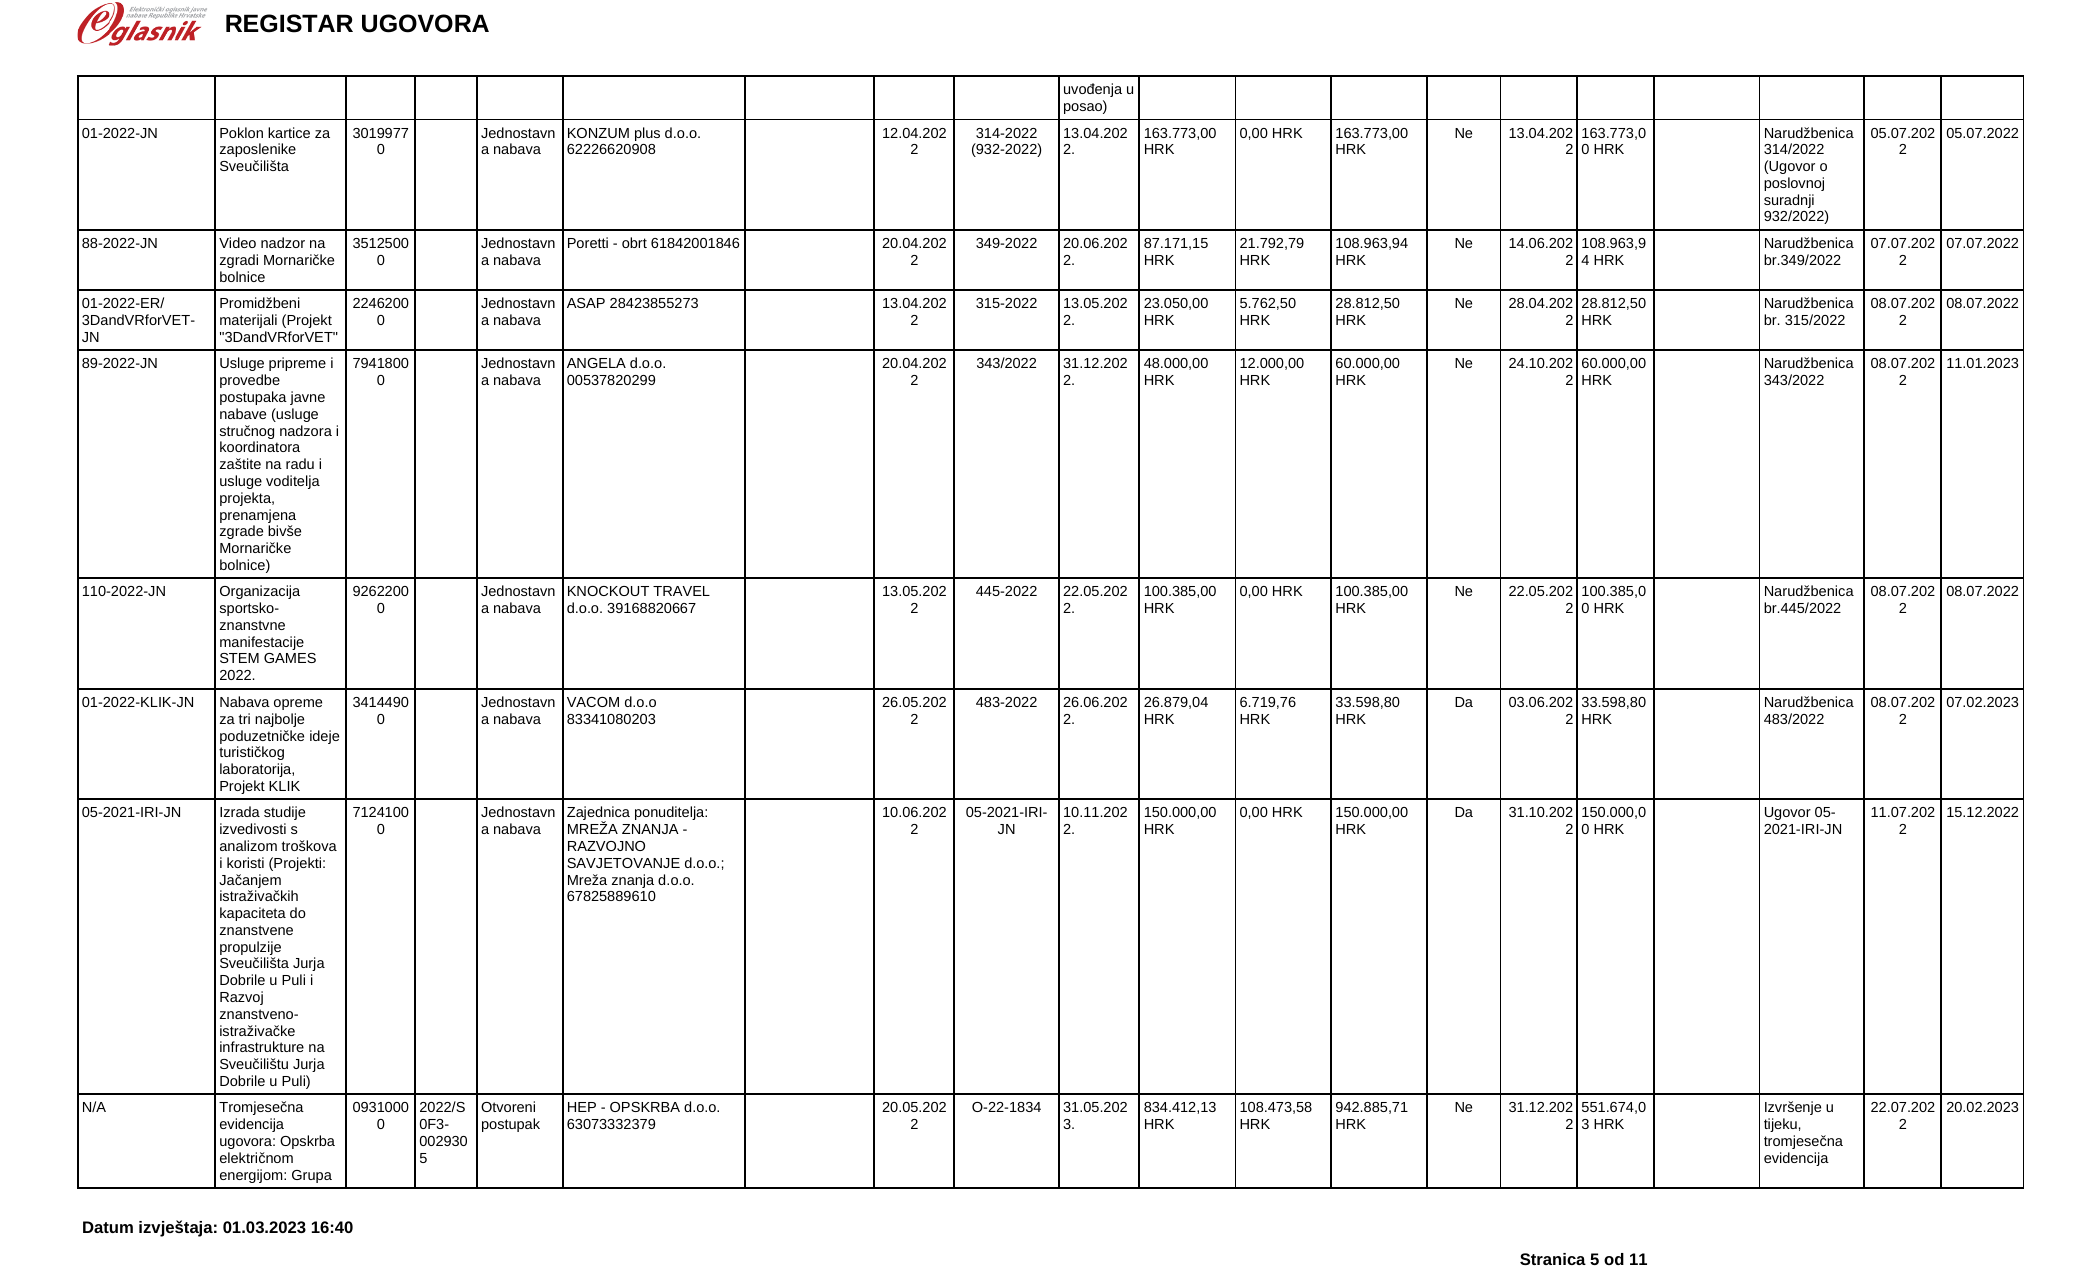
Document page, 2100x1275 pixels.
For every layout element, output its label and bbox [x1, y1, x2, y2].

table_cell [1578, 77, 1653, 119]
table_cell [875, 351, 953, 577]
table_cell [478, 351, 562, 577]
table_cell [79, 231, 214, 289]
table_cell [955, 800, 1058, 1093]
table_cell [416, 690, 476, 798]
table_cell [1501, 77, 1576, 119]
table_cell [746, 800, 873, 1093]
table_cell [1236, 1095, 1330, 1187]
table_cell [1060, 1095, 1138, 1187]
table_cell [564, 1095, 744, 1187]
table_cell [1140, 77, 1235, 119]
table_cell [347, 120, 414, 229]
table_cell [1760, 120, 1863, 229]
table_cell [1942, 351, 2023, 577]
table_cell [416, 1095, 476, 1187]
table_cell [1501, 800, 1576, 1093]
table_cell [79, 579, 214, 688]
table_cell [955, 231, 1058, 289]
table_cell [1655, 231, 1759, 289]
table_cell [1428, 351, 1500, 577]
table_cell [1942, 231, 2023, 289]
table_cell [347, 231, 414, 289]
table_cell [1578, 291, 1653, 349]
table_cell [347, 77, 414, 119]
table_cell [1060, 291, 1138, 349]
table_cell [216, 120, 345, 229]
table_cell [875, 579, 953, 688]
table_cell [1140, 800, 1235, 1093]
table_cell [875, 690, 953, 798]
table_cell [216, 800, 345, 1093]
table_cell [216, 77, 345, 119]
table_cell [216, 579, 345, 688]
table_cell [478, 77, 562, 119]
table_cell [1236, 351, 1330, 577]
table_cell [1428, 231, 1500, 289]
table_cell [1140, 351, 1235, 577]
table_cell [1060, 690, 1138, 798]
table_cell [1865, 800, 1940, 1093]
table_cell [1760, 800, 1863, 1093]
table_cell [416, 231, 476, 289]
table_cell [1140, 291, 1235, 349]
table_cell [1942, 291, 2023, 349]
table_cell [478, 1095, 562, 1187]
table_cell [1428, 291, 1500, 349]
table_cell [1332, 800, 1426, 1093]
table_cell [1942, 690, 2023, 798]
table_cell [1865, 77, 1940, 119]
table_cell [1428, 690, 1500, 798]
table_cell [347, 291, 414, 349]
table_cell [1332, 1095, 1426, 1187]
table_cell [564, 351, 744, 577]
table_cell [1655, 579, 1759, 688]
table_cell [564, 77, 744, 119]
table_cell [875, 800, 953, 1093]
table_cell [1655, 351, 1759, 577]
table_cell [1865, 1095, 1940, 1187]
table_cell [1942, 800, 2023, 1093]
table_cell [1760, 579, 1863, 688]
table_cell [1578, 1095, 1653, 1187]
table_cell [1332, 579, 1426, 688]
table_cell [1578, 690, 1653, 798]
table_cell [1332, 351, 1426, 577]
table_cell [1428, 120, 1500, 229]
table_cell [1501, 690, 1576, 798]
table_cell [955, 291, 1058, 349]
table_cell [564, 690, 744, 798]
table_cell [1578, 579, 1653, 688]
table_cell [1942, 77, 2023, 119]
table_cell [955, 690, 1058, 798]
table_cell [347, 579, 414, 688]
table_cell [1332, 231, 1426, 289]
table_cell [1140, 231, 1235, 289]
table_cell [1428, 579, 1500, 688]
table_cell [1236, 231, 1330, 289]
table_cell [79, 351, 214, 577]
table_cell [416, 579, 476, 688]
table_cell [416, 291, 476, 349]
table_cell [1655, 291, 1759, 349]
table_cell [955, 351, 1058, 577]
table_cell [347, 1095, 414, 1187]
table_cell [564, 231, 744, 289]
table_cell [1865, 231, 1940, 289]
table_cell [1060, 351, 1138, 577]
table_cell [347, 351, 414, 577]
table_cell [1578, 351, 1653, 577]
table_cell [875, 120, 953, 229]
table_cell [1865, 351, 1940, 577]
table_cell [1578, 120, 1653, 229]
table_cell [216, 231, 345, 289]
table_cell [216, 690, 345, 798]
table_cell [1140, 579, 1235, 688]
table_cell [1332, 291, 1426, 349]
table_cell [1236, 291, 1330, 349]
table_cell [746, 231, 873, 289]
table_cell [416, 120, 476, 229]
table_cell [875, 1095, 953, 1187]
table_cell [1942, 579, 2023, 688]
table_cell [216, 291, 345, 349]
picture [77, 2, 208, 46]
table_cell [79, 690, 214, 798]
table_cell [564, 291, 744, 349]
table_cell [478, 120, 562, 229]
table_cell [746, 690, 873, 798]
table_cell [1501, 231, 1576, 289]
table_cell [416, 77, 476, 119]
table_cell [746, 77, 873, 119]
table_cell [1760, 351, 1863, 577]
table_cell [875, 77, 953, 119]
table_cell [1760, 231, 1863, 289]
table_cell [1655, 690, 1759, 798]
table_cell [1865, 120, 1940, 229]
table_cell [1060, 231, 1138, 289]
table_cell [1760, 1095, 1863, 1187]
table_cell [1428, 77, 1500, 119]
table_cell [79, 77, 214, 119]
table_cell [1942, 1095, 2023, 1187]
table_cell [1236, 120, 1330, 229]
table_cell [1655, 1095, 1759, 1187]
table_cell [746, 291, 873, 349]
table_cell [1236, 579, 1330, 688]
table_cell [1332, 77, 1426, 119]
table_cell [216, 351, 345, 577]
table_cell [564, 579, 744, 688]
table_cell [1501, 351, 1576, 577]
table_cell [564, 800, 744, 1093]
table_cell [416, 351, 476, 577]
table_cell [1655, 77, 1759, 119]
table_cell [1236, 800, 1330, 1093]
table_cell [1760, 690, 1863, 798]
table_cell [1140, 690, 1235, 798]
table_cell [1578, 231, 1653, 289]
table_cell [955, 579, 1058, 688]
table_cell [347, 690, 414, 798]
table_cell [216, 1095, 345, 1187]
table_cell [1332, 690, 1426, 798]
table_cell [746, 120, 873, 229]
table_cell [1501, 579, 1576, 688]
table_cell [478, 579, 562, 688]
table_cell [79, 800, 214, 1093]
table_cell [1501, 1095, 1576, 1187]
table_cell [1140, 120, 1235, 229]
table_cell [875, 291, 953, 349]
table_cell [1865, 579, 1940, 688]
table_cell [564, 120, 744, 229]
table_cell [1060, 120, 1138, 229]
table_cell [478, 690, 562, 798]
table_cell [1501, 120, 1576, 229]
table_cell [955, 77, 1058, 119]
table_cell [1865, 291, 1940, 349]
table_cell [478, 291, 562, 349]
table_cell [1236, 690, 1330, 798]
table_cell [1865, 690, 1940, 798]
table_cell [347, 800, 414, 1093]
table_cell [1942, 120, 2023, 229]
table_cell [1655, 800, 1759, 1093]
table_cell [1236, 77, 1330, 119]
table_cell [955, 120, 1058, 229]
table_cell [875, 231, 953, 289]
table_cell [1760, 291, 1863, 349]
table_cell [79, 1095, 214, 1187]
table_cell [1060, 800, 1138, 1093]
table_cell [746, 1095, 873, 1187]
table_cell [1060, 579, 1138, 688]
table_cell [1428, 800, 1500, 1093]
table_cell [1332, 120, 1426, 229]
table_cell [1428, 1095, 1500, 1187]
table_cell [478, 231, 562, 289]
table_cell [1578, 800, 1653, 1093]
table_cell [79, 291, 214, 349]
table_cell [1760, 77, 1863, 119]
table_cell [1655, 120, 1759, 229]
table_cell [478, 800, 562, 1093]
table_cell [746, 579, 873, 688]
table_cell [1140, 1095, 1235, 1187]
table_cell [416, 800, 476, 1093]
table_cell [79, 120, 214, 229]
table_cell [955, 1095, 1058, 1187]
table_cell [1501, 291, 1576, 349]
table_cell [746, 351, 873, 577]
table_cell [1060, 77, 1138, 119]
